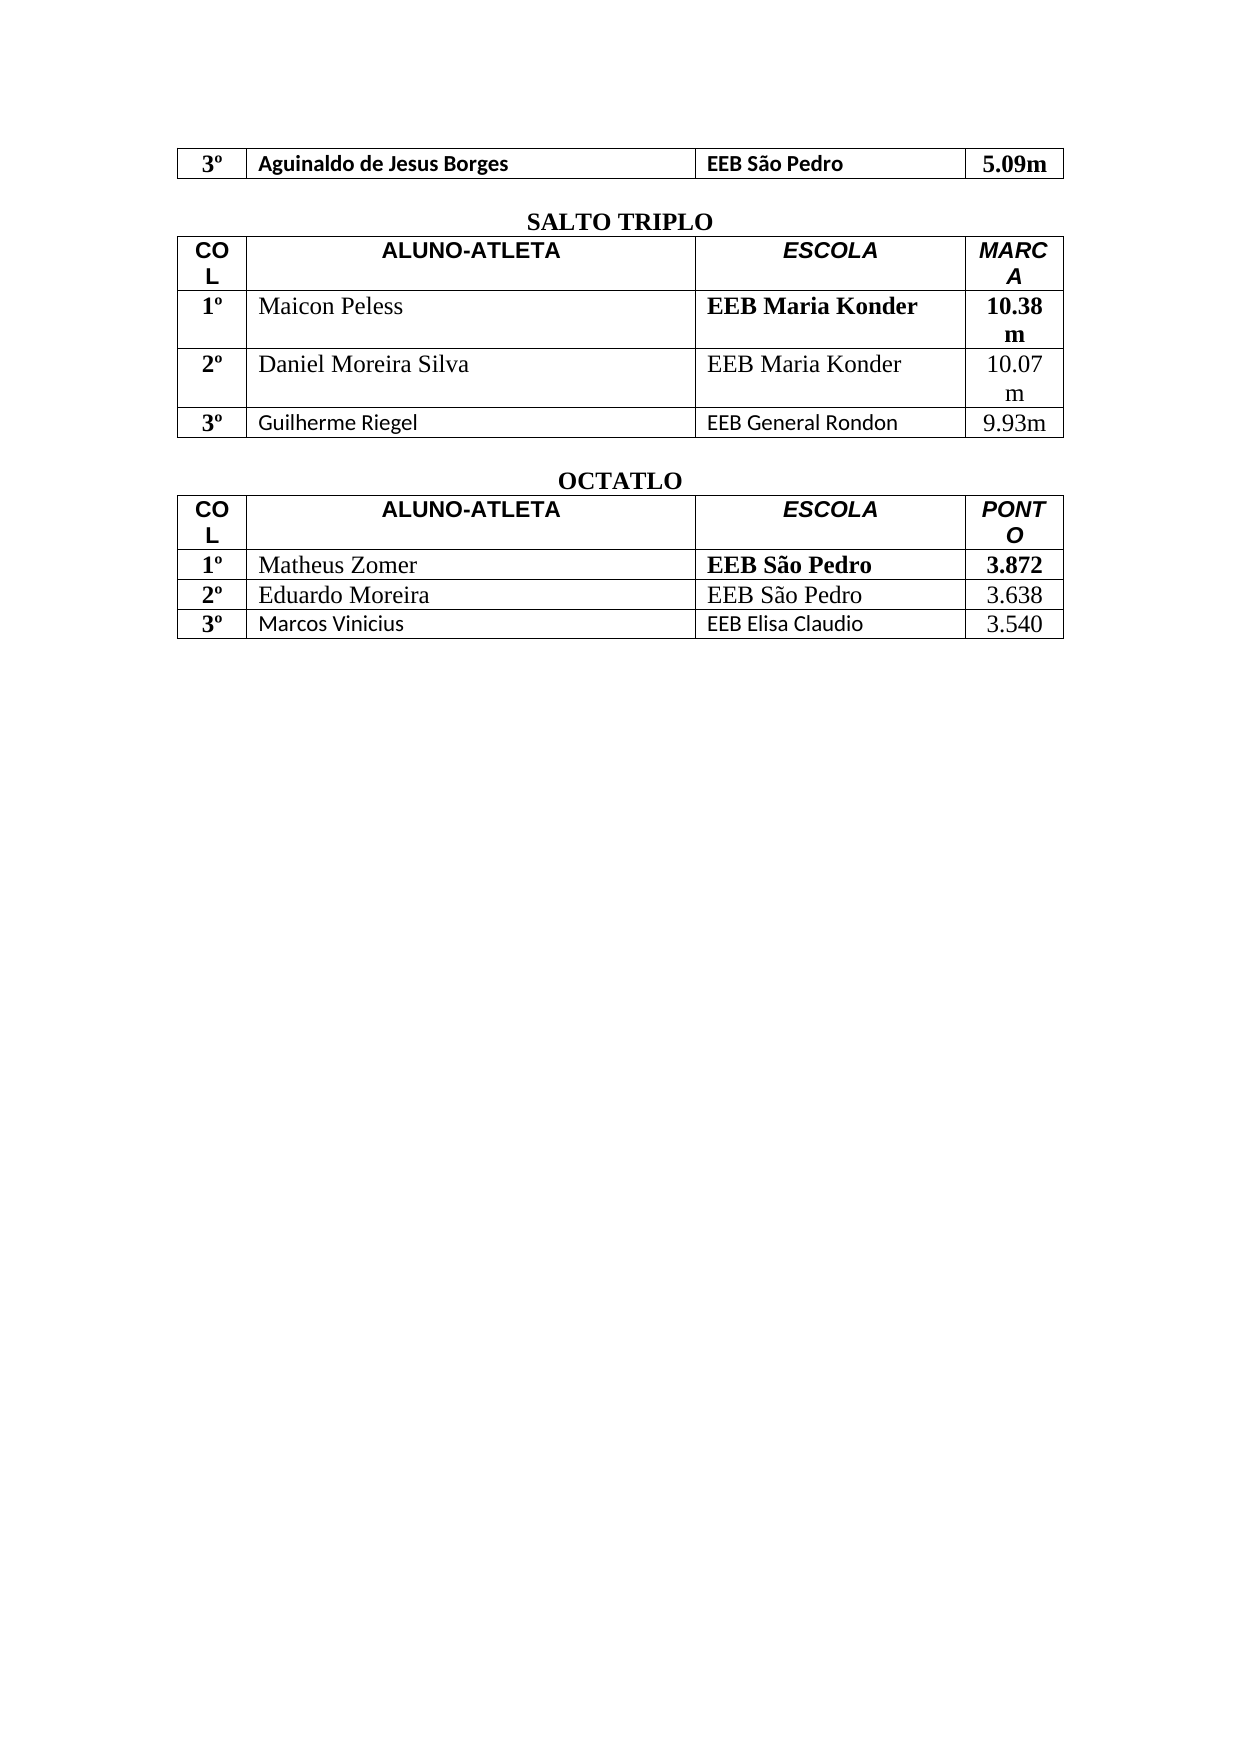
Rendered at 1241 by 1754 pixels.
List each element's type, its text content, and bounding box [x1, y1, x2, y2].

text OCTATLO [177, 466, 1063, 495]
table_header ALUNO-ATLETA [247, 496, 695, 549]
table_cell Eduardo Moreira [247, 580, 695, 608]
text SALTO TRIPLO [177, 207, 1063, 236]
table_header PONTO [966, 496, 1063, 549]
table_header MARCA [966, 237, 1063, 290]
table_cell Aguinaldo de Jesus Borges [247, 149, 695, 177]
table_cell 3.540 [966, 610, 1063, 638]
table_cell EEB São Pedro [696, 550, 965, 579]
table_cell 9.93m [966, 408, 1063, 437]
table_header ALUNO-ATLETA [247, 237, 695, 290]
table_header ESCOLA [696, 496, 965, 549]
table_cell Marcos Vinicius [247, 610, 695, 638]
table_cell 10.38m [966, 291, 1063, 348]
table_cell 5.09m [966, 149, 1063, 177]
table_header COL [178, 496, 246, 549]
table_cell Matheus Zomer [247, 550, 695, 579]
table_cell Guilherme Riegel [247, 408, 695, 437]
table_cell 3.872 [966, 550, 1063, 579]
table_header ESCOLA [696, 237, 965, 290]
table_cell 3º [178, 408, 246, 437]
table_cell EEB Maria Konder [696, 349, 965, 407]
table_cell EEB Elisa Claudio [696, 610, 965, 638]
table_cell 10.07m [966, 349, 1063, 407]
table_cell 2º [178, 349, 246, 407]
table_cell 2º [178, 580, 246, 608]
table_cell EEB São Pedro [696, 580, 965, 608]
table_cell Maicon Peless [247, 291, 695, 348]
table_cell EEB São Pedro [696, 149, 965, 177]
table_cell EEB Maria Konder [696, 291, 965, 348]
table_cell 3º [178, 610, 246, 638]
table_cell 3º [178, 149, 246, 177]
table_header COL [178, 237, 246, 290]
table_cell EEB General Rondon [696, 408, 965, 437]
table_cell 1º [178, 550, 246, 579]
table_cell 3.638 [966, 580, 1063, 608]
table_cell Daniel Moreira Silva [247, 349, 695, 407]
table_cell 1º [178, 291, 246, 348]
